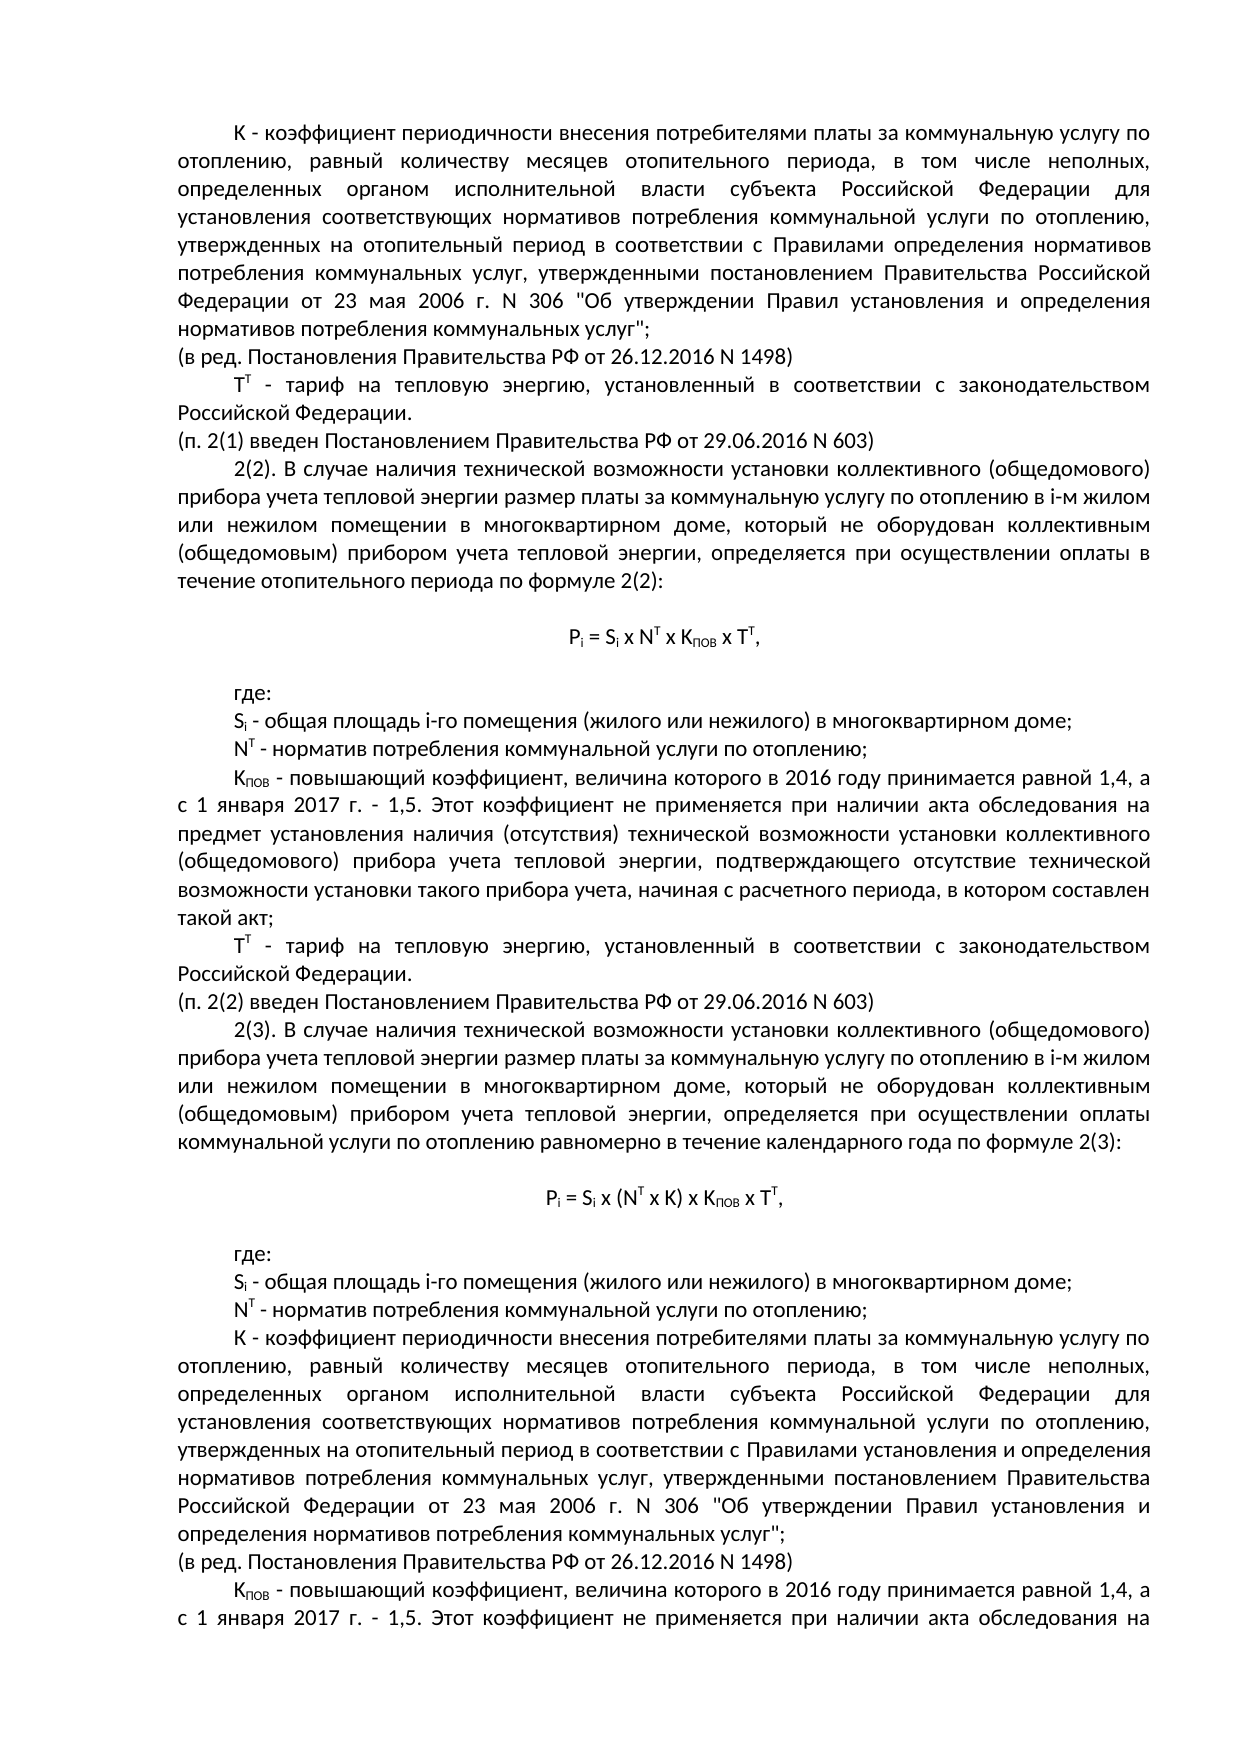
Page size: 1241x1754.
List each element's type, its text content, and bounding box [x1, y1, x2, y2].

text TT - тариф на тепловую энергию, установленный в соответствии с законодательством Российской Федерации. [177, 931, 1152, 987]
text TT - тариф на тепловую энергию, установленный в соответствии с законодательством Российской Федерации. [177, 370, 1152, 426]
text Si - общая площадь i-го помещения (жилого или нежилого) в многоквартирном доме; [177, 1267, 1152, 1295]
text К - коэффициент периодичности внесения потребителями платы за коммунальную услугу по отоплению, равный количеству месяцев отопительного периода, в том числе неполных, определенных органом исполнительной власти субъекта Российской Федерации для установления соответствующих нормативов потребления коммунальной услуги по отоплению, утвержденных на отопительный период в соответствии с Правилами установления и определения нормативов потребления коммунальных услуг, утвержденными постановлением Правительства Российской Федерации от 23 мая 2006 г. N 306 "Об утверждении Правил установления и определения нормативов потребления коммунальных услуг"; [177, 1323, 1152, 1547]
text 2(3). В случае наличия технической возможности установки коллективного (общедомового) прибора учета тепловой энергии размер платы за коммунальную услугу по отоплению в i-м жилом или нежилом помещении в многоквартирном доме, который не оборудован коллективным (общедомовым) прибором учета тепловой энергии, определяется при осуществлении оплаты коммунальной услуги по отоплению равномерно в течение календарного года по формуле 2(3): [177, 1015, 1152, 1155]
text 2(2). В случае наличия технической возможности установки коллективного (общедомового) прибора учета тепловой энергии размер платы за коммунальную услугу по отоплению в i-м жилом или нежилом помещении в многоквартирном доме, который не оборудован коллективным (общедомовым) прибором учета тепловой энергии, определяется при осуществлении оплаты в течение отопительного периода по формуле 2(2): [177, 454, 1152, 594]
text (в ред. Постановления Правительства РФ от 26.12.2016 N 1498) [177, 342, 1152, 370]
text где: [177, 678, 1152, 707]
text (в ред. Постановления Правительства РФ от 26.12.2016 N 1498) [177, 1547, 1152, 1575]
text Pi = Si x (NT x K) x KПОВ x TT, [177, 1183, 1152, 1211]
text NT - норматив потребления коммунальной услуги по отоплению; [177, 734, 1152, 763]
text (п. 2(2) введен Постановлением Правительства РФ от 29.06.2016 N 603) [177, 987, 1152, 1015]
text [177, 1575, 1152, 1631]
text Pi = Si x NT x KПОВ x TT, [177, 622, 1152, 651]
text (п. 2(1) введен Постановлением Правительства РФ от 29.06.2016 N 603) [177, 426, 1152, 454]
text где: [177, 1239, 1152, 1267]
text K - коэффициент периодичности внесения потребителями платы за коммунальную услугу по отоплению, равный количеству месяцев отопительного периода, в том числе неполных, определенных органом исполнительной власти субъекта Российской Федерации для установления соответствующих нормативов потребления коммунальной услуги по отоплению, утвержденных на отопительный период в соответствии с Правилами определения нормативов потребления коммунальных услуг, утвержденными постановлением Правительства Российской Федерации от 23 мая 2006 г. N 306 "Об утверждении Правил установления и определения нормативов потребления коммунальных услуг"; [177, 118, 1152, 342]
text NT - норматив потребления коммунальной услуги по отоплению; [177, 1295, 1152, 1323]
text Si - общая площадь i-го помещения (жилого или нежилого) в многоквартирном доме; [177, 707, 1152, 734]
